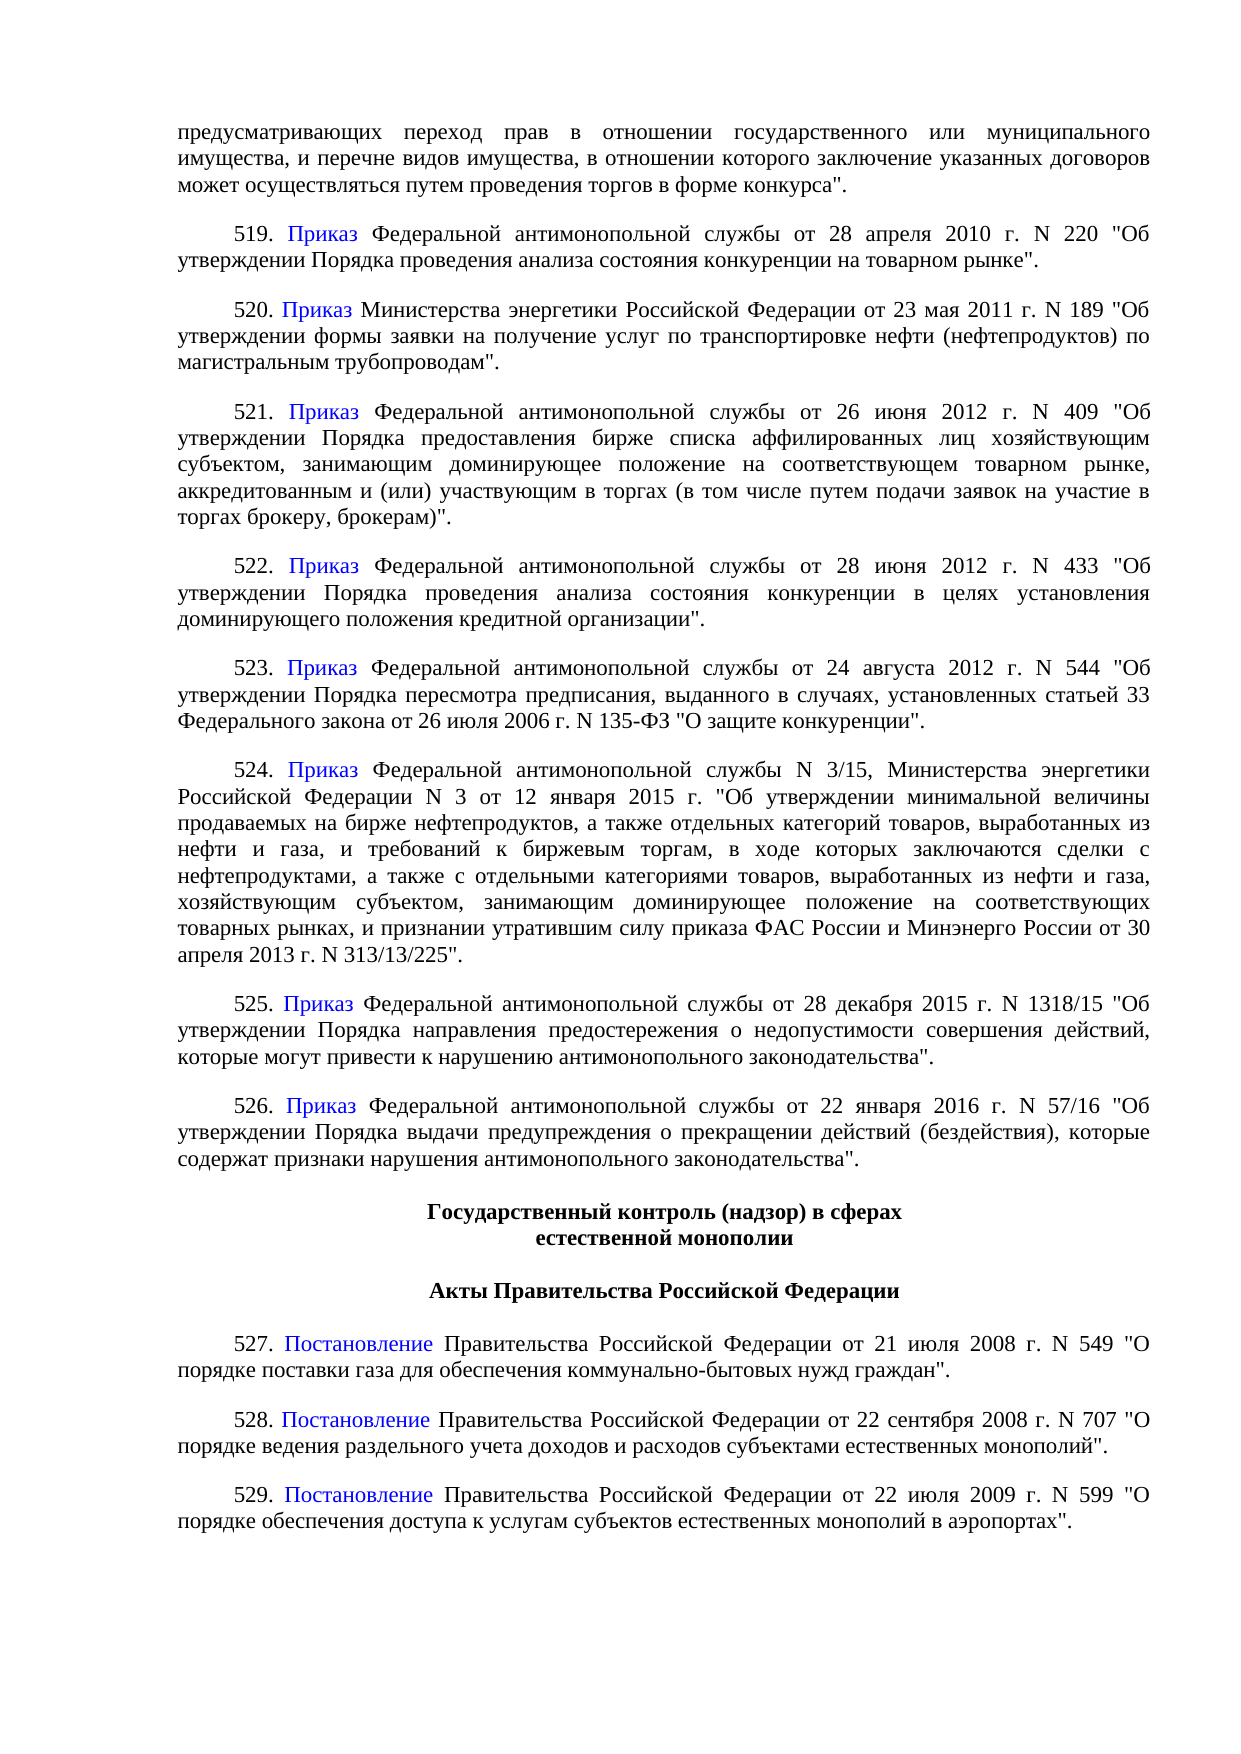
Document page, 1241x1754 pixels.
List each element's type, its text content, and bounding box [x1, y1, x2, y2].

text естественной монополии [177, 1224, 1152, 1251]
text 519. Приказ Федеральной антимонопольной службы от 28 апреля 2010 г. N 220 "Об утверждении Порядка проведения анализа состояния конкуренции на товарном рынке". [177, 220, 1152, 273]
text 529. Постановление Правительства Российской Федерации от 22 июля 2009 г. N 599 "О порядке обеспечения доступа к услугам субъектов естественных монополий в аэропортах". [177, 1481, 1152, 1534]
text 522. Приказ Федеральной антимонопольной службы от 28 июня 2012 г. N 433 "Об утверждении Порядка проведения анализа состояния конкуренции в целях установления доминирующего положения кредитной организации". [177, 552, 1152, 631]
text 527. Постановление Правительства Российской Федерации от 21 июля 2008 г. N 549 "О порядке поставки газа для обеспечения коммунально-бытовых нужд граждан". [177, 1330, 1152, 1383]
text Акты Правительства Российской Федерации [177, 1277, 1152, 1303]
text 525. Приказ Федеральной антимонопольной службы от 28 декабря 2015 г. N 1318/15 "Об утверждении Порядка направления предостережения о недопустимости совершения действий, которые могут привести к нарушению антимонопольного законодательства". [177, 990, 1152, 1069]
text 528. Постановление Правительства Российской Федерации от 22 сентября 2008 г. N 707 "О порядке ведения раздельного учета доходов и расходов субъектами естественных монополий". [177, 1406, 1152, 1458]
text 526. Приказ Федеральной антимонопольной службы от 22 января 2016 г. N 57/16 "Об утверждении Порядка выдачи предупреждения о прекращении действий (бездействия), которые содержат признаки нарушения антимонопольного законодательства". [177, 1092, 1152, 1171]
text 524. Приказ Федеральной антимонопольной службы N 3/15, Министерства энергетики Российской Федерации N 3 от 12 января 2015 г. "Об утверждении минимальной величины продаваемых на бирже нефтепродуктов, а также отдельных категорий товаров, выработанных из нефти и газа, и требований к биржевым торгам, в ходе которых заключаются сделки с нефтепродуктами, а также с отдельными категориями товаров, выработанных из нефти и газа, хозяйствующим субъектом, занимающим доминирующее положение на соответствующих товарных рынках, и признании утратившим силу приказа ФАС России и Минэнерго России от 30 апреля 2013 г. N 313/13/225". [177, 756, 1152, 967]
text Государственный контроль (надзор) в сферах [177, 1198, 1152, 1224]
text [177, 118, 1152, 197]
text 521. Приказ Федеральной антимонопольной службы от 26 июня 2012 г. N 409 "Об утверждении Порядка предоставления бирже списка аффилированных лиц хозяйствующим субъектом, занимающим доминирующее положение на соответствующем товарном рынке, аккредитованным и (или) участвующим в торгах (в том числе путем подачи заявок на участие в торгах брокеру, брокерам)". [177, 398, 1152, 529]
text 520. Приказ Министерства энергетики Российской Федерации от 23 мая 2011 г. N 189 "Об утверждении формы заявки на получение услуг по транспортировке нефти (нефтепродуктов) по магистральным трубопроводам". [177, 296, 1152, 375]
text 523. Приказ Федеральной антимонопольной службы от 24 августа 2012 г. N 544 "Об утверждении Порядка пересмотра предписания, выданного в случаях, установленных статьей 33 Федерального закона от 26 июля 2006 г. N 135-ФЗ "О защите конкуренции". [177, 654, 1152, 733]
